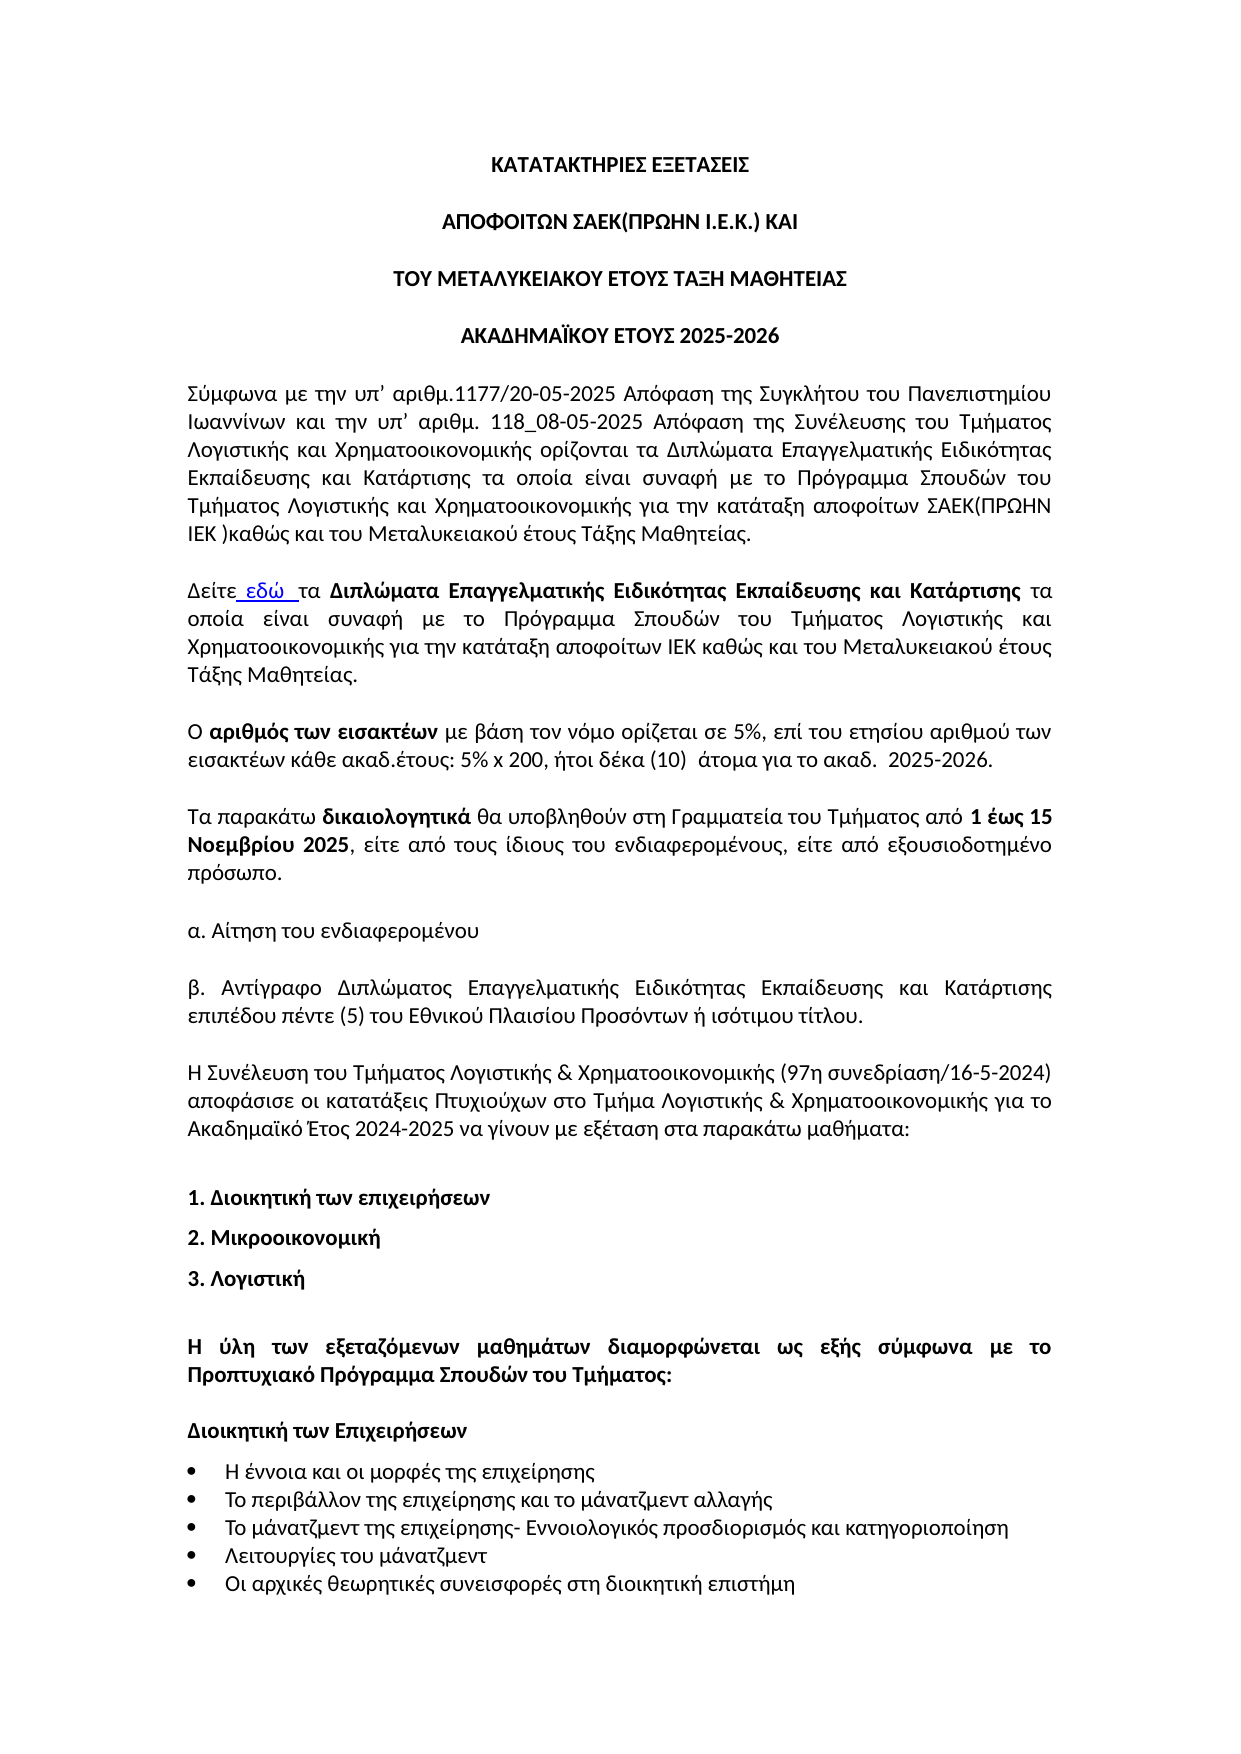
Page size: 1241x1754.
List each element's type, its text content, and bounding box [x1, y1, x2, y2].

text 2. Μικροοικονομική [187, 1223, 1053, 1251]
text ΤΟΥ ΜΕΤΑΛΥΚΕΙΑΚΟΥ ΕΤΟΥΣ ΤΑΞΗ ΜΑΘΗΤΕΙΑΣ [187, 264, 1053, 292]
text ΑΠΟΦΟΙΤΩΝ ΣΑΕΚ(ΠΡΩΗΝ Ι.Ε.Κ.) ΚΑΙ [187, 207, 1053, 235]
text β. Αντίγραφο Διπλώματος Επαγγελματικής Ειδικότητας Εκπαίδευσης και Κατάρτισης επιπέδου πέντε (5) του Εθνικού Πλαισίου Προσόντων ή ισότιμου τίτλου. [187, 973, 1053, 1029]
text 1. Διοικητική των επιχειρήσεων [187, 1183, 1053, 1211]
text Ο αριθμός των εισακτέων με βάση τον νόμο ορίζεται σε 5%, επί του ετησίου αριθμού των εισακτέων κάθε ακαδ.έτους: 5% x 200, ήτοι δέκα (10) άτομα για το ακαδ. 2025-2026. [187, 717, 1053, 773]
text ΚΑΤΑΤΑΚΤΗΡΙΕΣ ΕΞΕΤΑΣΕΙΣ [187, 150, 1053, 178]
list Το περιβάλλον της επιχείρησης και το μάνατζμεντ αλλαγής [187, 1485, 1053, 1513]
list Το μάνατζμεντ της επιχείρησης- Εννοιολογικός προσδιορισμός και κατηγοριοποίηση [187, 1513, 1053, 1541]
text 3. Λογιστική [187, 1264, 1053, 1292]
list Οι αρχικές θεωρητικές συνεισφορές στη διοικητική επιστήμη [187, 1569, 1053, 1597]
list Λειτουργίες του μάνατζμεντ [187, 1541, 1053, 1569]
text α. Αίτηση του ενδιαφερομένου [187, 916, 1053, 944]
text Δείτε εδώ τα Διπλώματα Επαγγελματικής Ειδικότητας Εκπαίδευσης και Κατάρτισης τα οποία είναι συναφή με το Πρόγραμμα Σπουδών του Τμήματος Λογιστικής και Χρηματοοικονομικής για την κατάταξη αποφοίτων ΙΕΚ καθώς και του Μεταλυκειακού έτους Τάξης Μαθητείας. [187, 576, 1053, 688]
text Η Συνέλευση του Τμήματος Λογιστικής & Χρηματοοικονομικής (97η συνεδρίαση/16-5-2024) αποφάσισε οι κατατάξεις Πτυχιούχων στο Τμήμα Λογιστικής & Χρηματοοικονομικής για το Ακαδημαϊκό Έτος 2024-2025 να γίνουν με εξέταση στα παρακάτω μαθήματα: [187, 1058, 1053, 1142]
text Τα παρακάτω δικαιολογητικά θα υποβληθούν στη Γραμματεία του Τμήματος από 1 έως 15 Νοεμβρίου 2025, είτε από τους ίδιους του ενδιαφερομένους, είτε από εξουσιοδοτημένο πρόσωπο. [187, 802, 1053, 887]
text Σύμφωνα με την υπ’ αριθμ.1177/20-05-2025 Απόφαση της Συγκλήτου του Πανεπιστημίου Ιωαννίνων και την υπ’ αριθμ. 118_08-05-2025 Απόφαση της Συνέλευσης του Τμήματος Λογιστικής και Χρηματοοικονομικής ορίζονται τα Διπλώματα Επαγγελματικής Ειδικότητας Εκπαίδευσης και Κατάρτισης τα οποία είναι συναφή με το Πρόγραμμα Σπουδών του Τμήματος Λογιστικής και Χρηματοοικονομικής για την κατάταξη αποφοίτων ΣΑΕΚ(ΠΡΩΗΝ ΙΕΚ )καθώς και του Μεταλυκειακού έτους Τάξης Μαθητείας. [187, 379, 1053, 547]
text Διοικητική των Επιχειρήσεων [187, 1416, 1053, 1444]
text ΑΚΑΔΗΜΑΪΚΟΥ ΕΤΟΥΣ 2025-2026 [187, 322, 1053, 349]
text Η ύλη των εξεταζόμενων μαθημάτων διαμορφώνεται ως εξής σύμφωνα με το Προπτυχιακό Πρόγραμμα Σπουδών του Τμήματος: [187, 1332, 1053, 1388]
list Η έννοια και οι μορφές της επιχείρησης [187, 1457, 1053, 1485]
